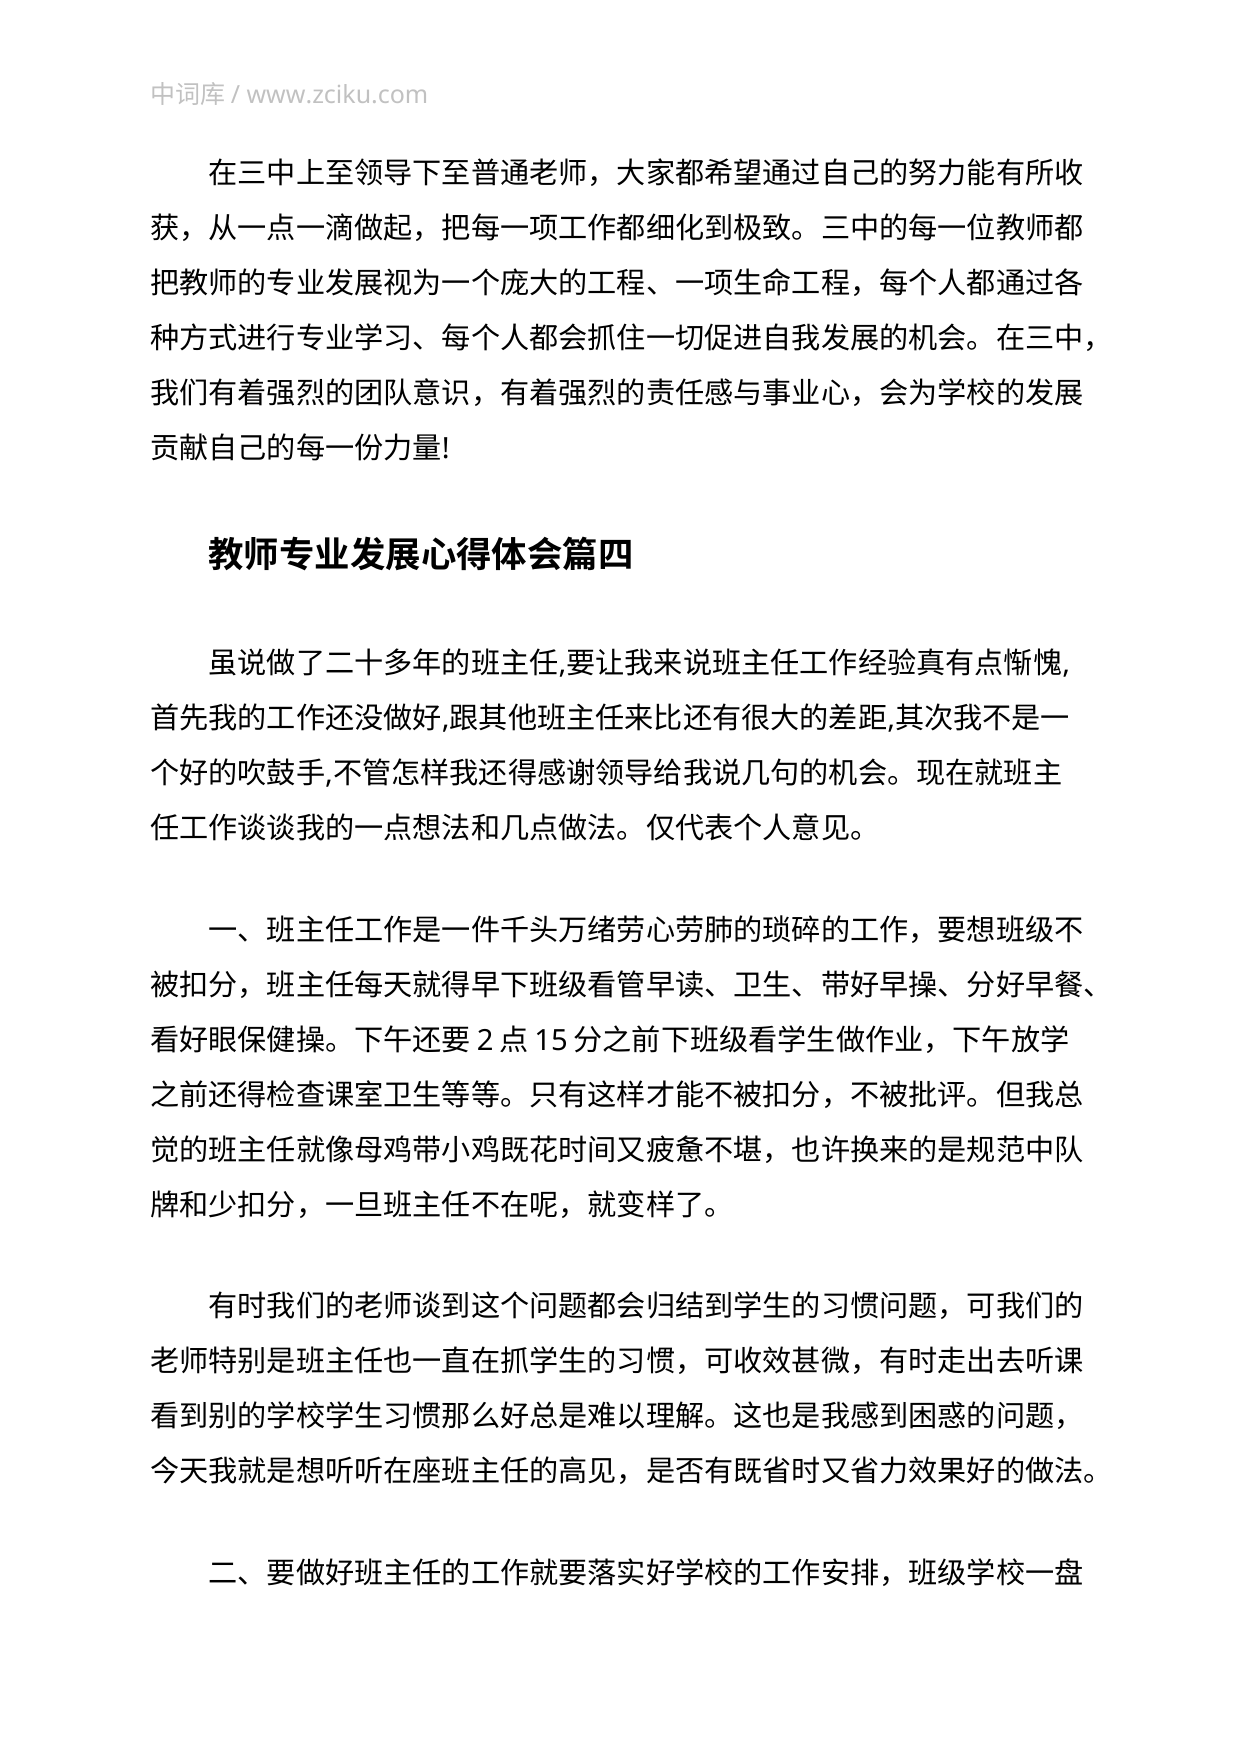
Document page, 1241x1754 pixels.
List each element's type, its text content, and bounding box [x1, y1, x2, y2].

text 虽说做了二十多年的班主任,要让我来说班主任工作经验真有点惭愧,首先我的工作还没做好,跟其他班主任来比还有很大的差距,其次我不是一个好的吹鼓手,不管怎样我还得感谢领导给我说几句的机会。现在就班主任工作谈谈我的一点想法和几点做法。仅代表个人意见。 [150, 640, 1090, 847]
text 在三中上至领导下至普通老师，大家都希望通过自己的努力能有所收获，从一点一滴做起，把每一项工作都细化到极致。三中的每一位教师都把教师的专业发展视为一个庞大的工程、一项生命工程，每个人都通过各种方式进行专业学习、每个人都会抓住一切促进自我发展的机会。在三中，我们有着强烈的团队意识，有着强烈的责任感与事业心，会为学校的发展贡献自己的每一份力量! [150, 150, 1090, 467]
text 一、班主任工作是一件千头万绪劳心劳肺的琐碎的工作，要想班级不被扣分，班主任每天就得早下班级看管早读、卫生、带好早操、分好早餐、看好眼保健操。下午还要2点15分之前下班级看学生做作业，下午放学之前还得检查课室卫生等等。只有这样才能不被扣分，不被批评。但我总觉的班主任就像母鸡带小鸡既花时间又疲惫不堪，也许换来的是规范中队牌和少扣分，一旦班主任不在呢，就变样了。 [150, 907, 1090, 1223]
text 有时我们的老师谈到这个问题都会归结到学生的习惯问题，可我们的老师特别是班主任也一直在抓学生的习惯，可收效甚微，有时走出去听课看到别的学校学生习惯那么好总是难以理解。这也是我感到困惑的问题，今天我就是想听听在座班主任的高见，是否有既省时又省力效果好的做法。 [150, 1283, 1090, 1490]
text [150, 1549, 1090, 1592]
text 教师专业发展心得体会篇四 [150, 526, 1090, 578]
